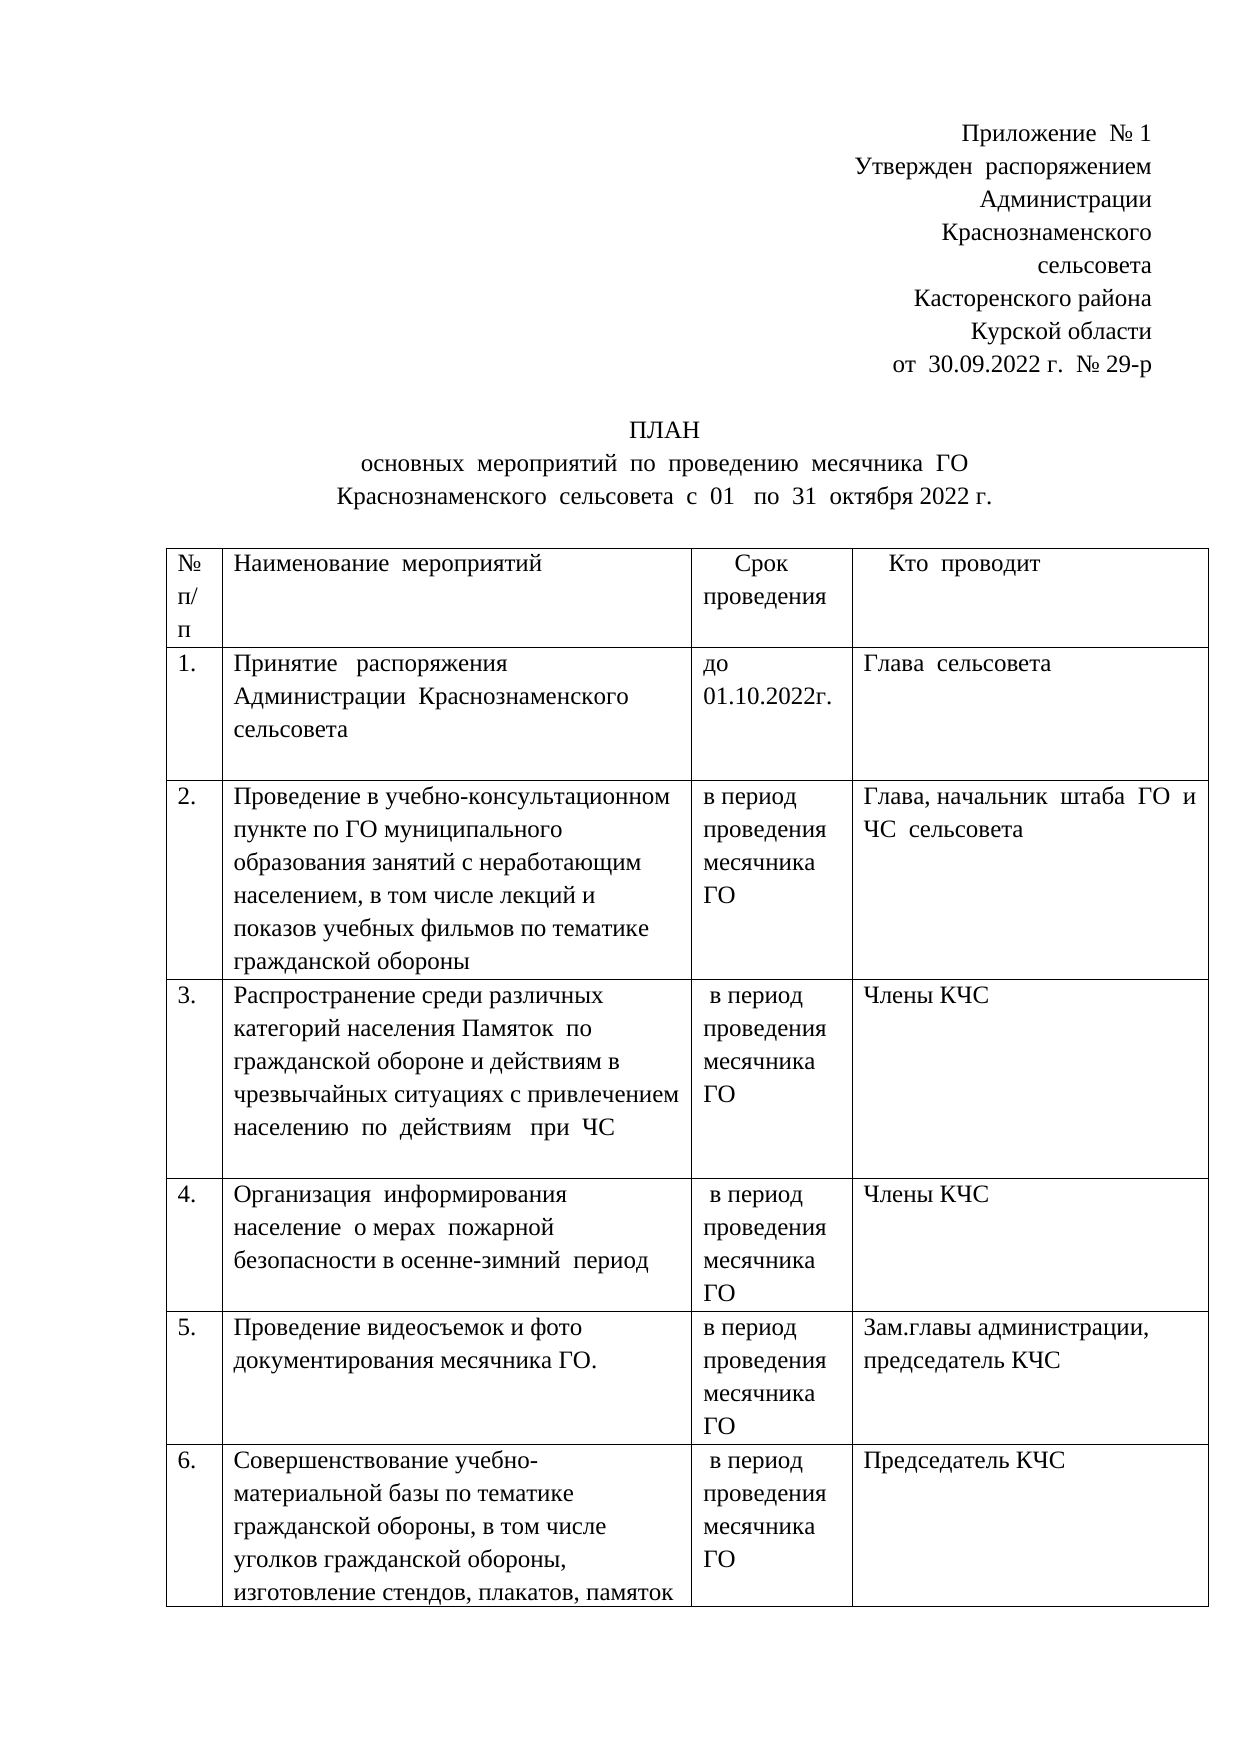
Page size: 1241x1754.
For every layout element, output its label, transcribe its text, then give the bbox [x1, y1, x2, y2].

text Администрации [177, 184, 1152, 213]
text Касторенского района [177, 283, 1152, 312]
text Краснознаменского сельсовета с 01 по 31 октября 2022 г. [177, 481, 1152, 510]
table_cell Председатель КЧС [853, 1445, 1208, 1606]
table_cell в период проведения месячника ГО [692, 1179, 852, 1311]
table_cell в период проведения месячника ГО [692, 781, 852, 979]
text Утвержден распоряжением [177, 151, 1152, 180]
text Краснознаменского сельсовета [177, 217, 1152, 279]
text Приложение № 1 [177, 118, 1152, 147]
table_cell 6. [167, 1445, 222, 1606]
table_cell 4. [167, 1179, 222, 1311]
table_cell в период проведения месячника ГО [692, 980, 852, 1178]
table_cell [692, 1445, 852, 1606]
table_header Наименование мероприятий [223, 549, 691, 647]
table_cell 2. [167, 781, 222, 979]
table_cell Зам.главы администрации, председатель КЧС [853, 1312, 1208, 1444]
table_cell Члены КЧС [853, 980, 1208, 1178]
table_cell до 01.10.2022г. [692, 648, 852, 780]
table_cell 3. [167, 980, 222, 1178]
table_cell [223, 1445, 691, 1606]
table_cell Организация информирования население о мерах пожарной безопасности в осенне-зимний период [223, 1179, 691, 1311]
table_header № п/п [167, 549, 222, 647]
text основных мероприятий по проведению месячника ГО [177, 448, 1152, 477]
text ПЛАН [177, 415, 1152, 444]
table_cell Проведение видеосъемок и фото документирования месячника ГО. [223, 1312, 691, 1444]
table_cell Распространение среди различных категорий населения Памяток по гражданской обороне и действиям в чрезвычайных ситуациях с привлечением населению по действиям при ЧС [223, 980, 691, 1178]
text от 30.09.2022 г. № 29-р [177, 349, 1152, 378]
table_cell Глава, начальник штаба ГО и ЧС сельсовета [853, 781, 1208, 979]
table_cell Принятие распоряжения Администрации Краснознаменского сельсовета [223, 648, 691, 780]
table_cell Глава сельсовета [853, 648, 1208, 780]
text Курской области [177, 316, 1152, 345]
table_header Кто проводит [853, 549, 1208, 647]
table_cell 5. [167, 1312, 222, 1444]
table_header Срок проведения [692, 549, 852, 647]
table_cell Члены КЧС [853, 1179, 1208, 1311]
table_cell в период проведения месячника ГО [692, 1312, 852, 1444]
table_cell Проведение в учебно-консультационном пункте по ГО муниципального образования занятий с неработающим населением, в том числе лекций и показов учебных фильмов по тематике гражданской обороны [223, 781, 691, 979]
table_cell 1. [167, 648, 222, 780]
